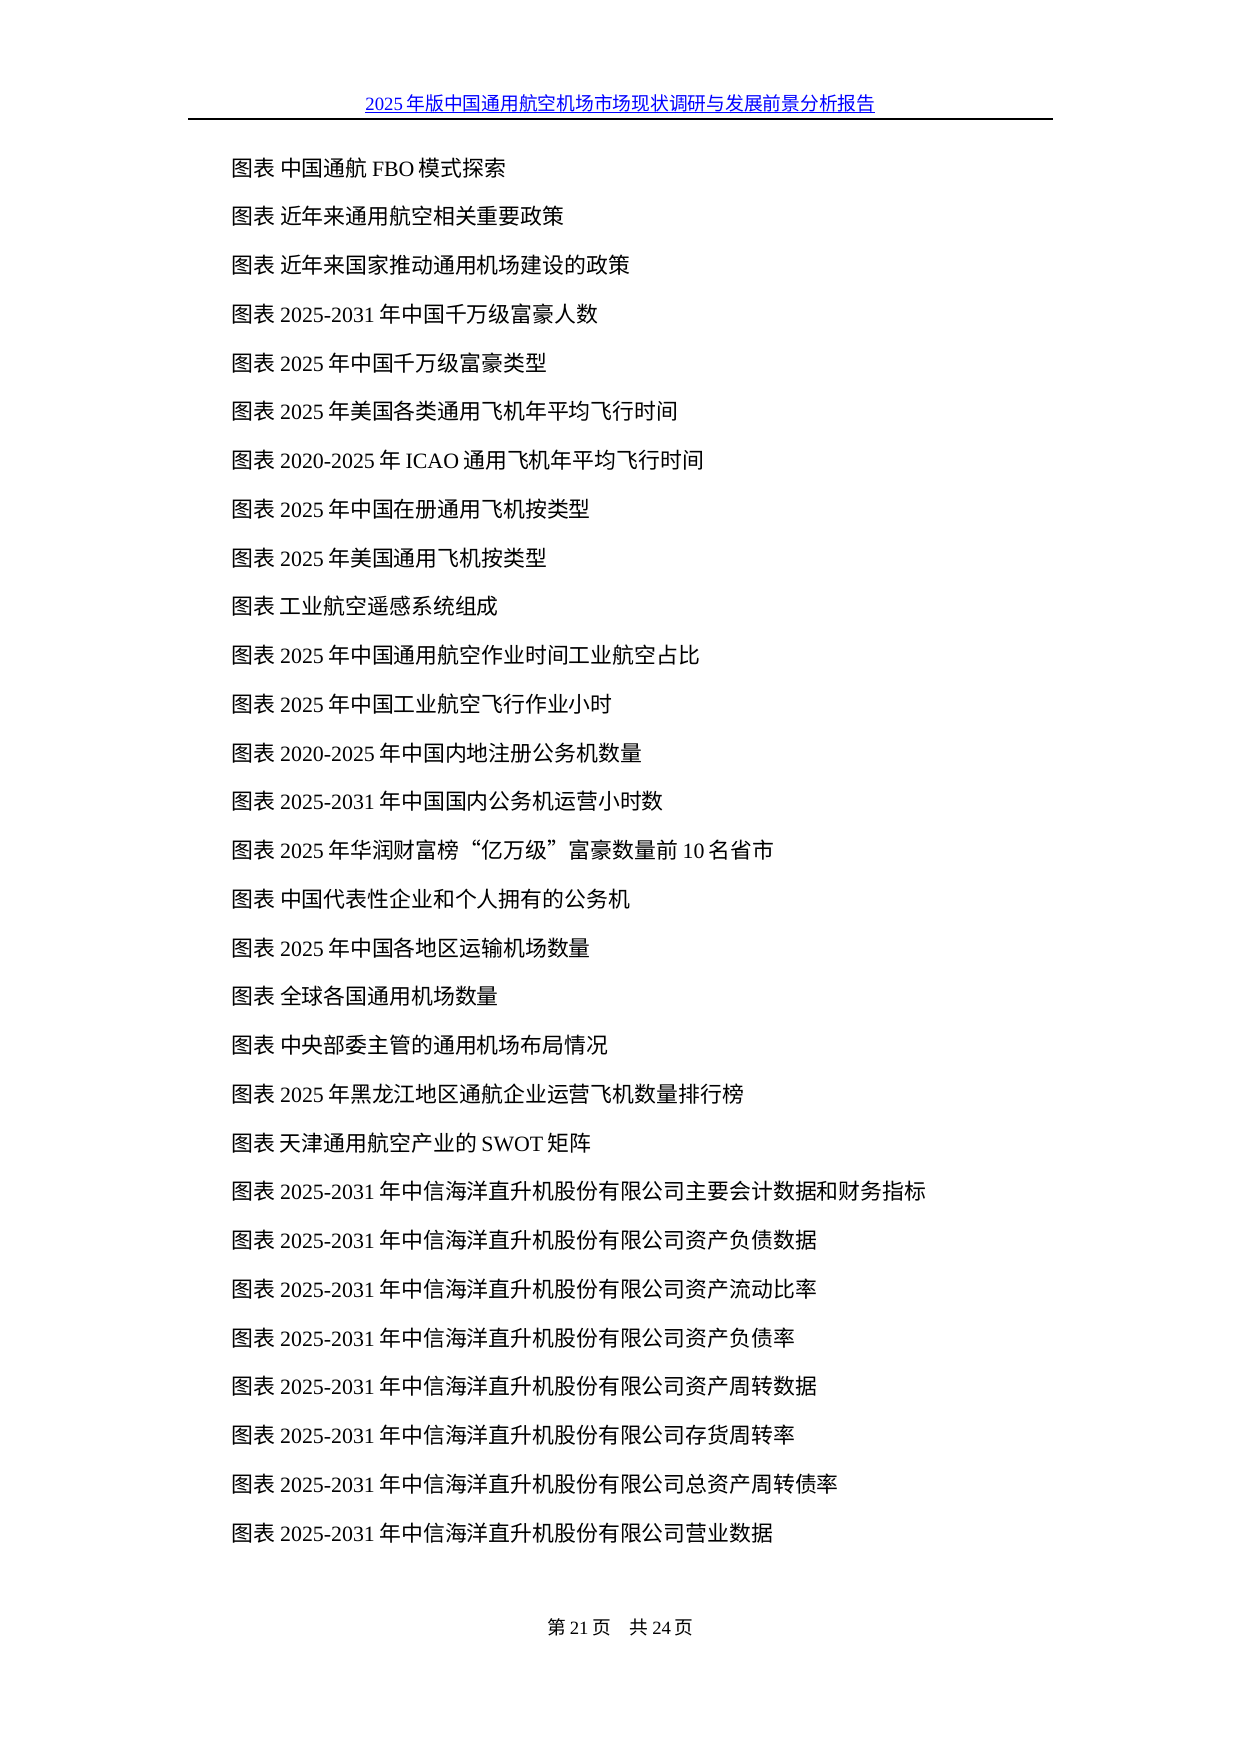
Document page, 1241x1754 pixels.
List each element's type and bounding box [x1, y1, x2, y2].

text [187, 150, 1053, 1548]
